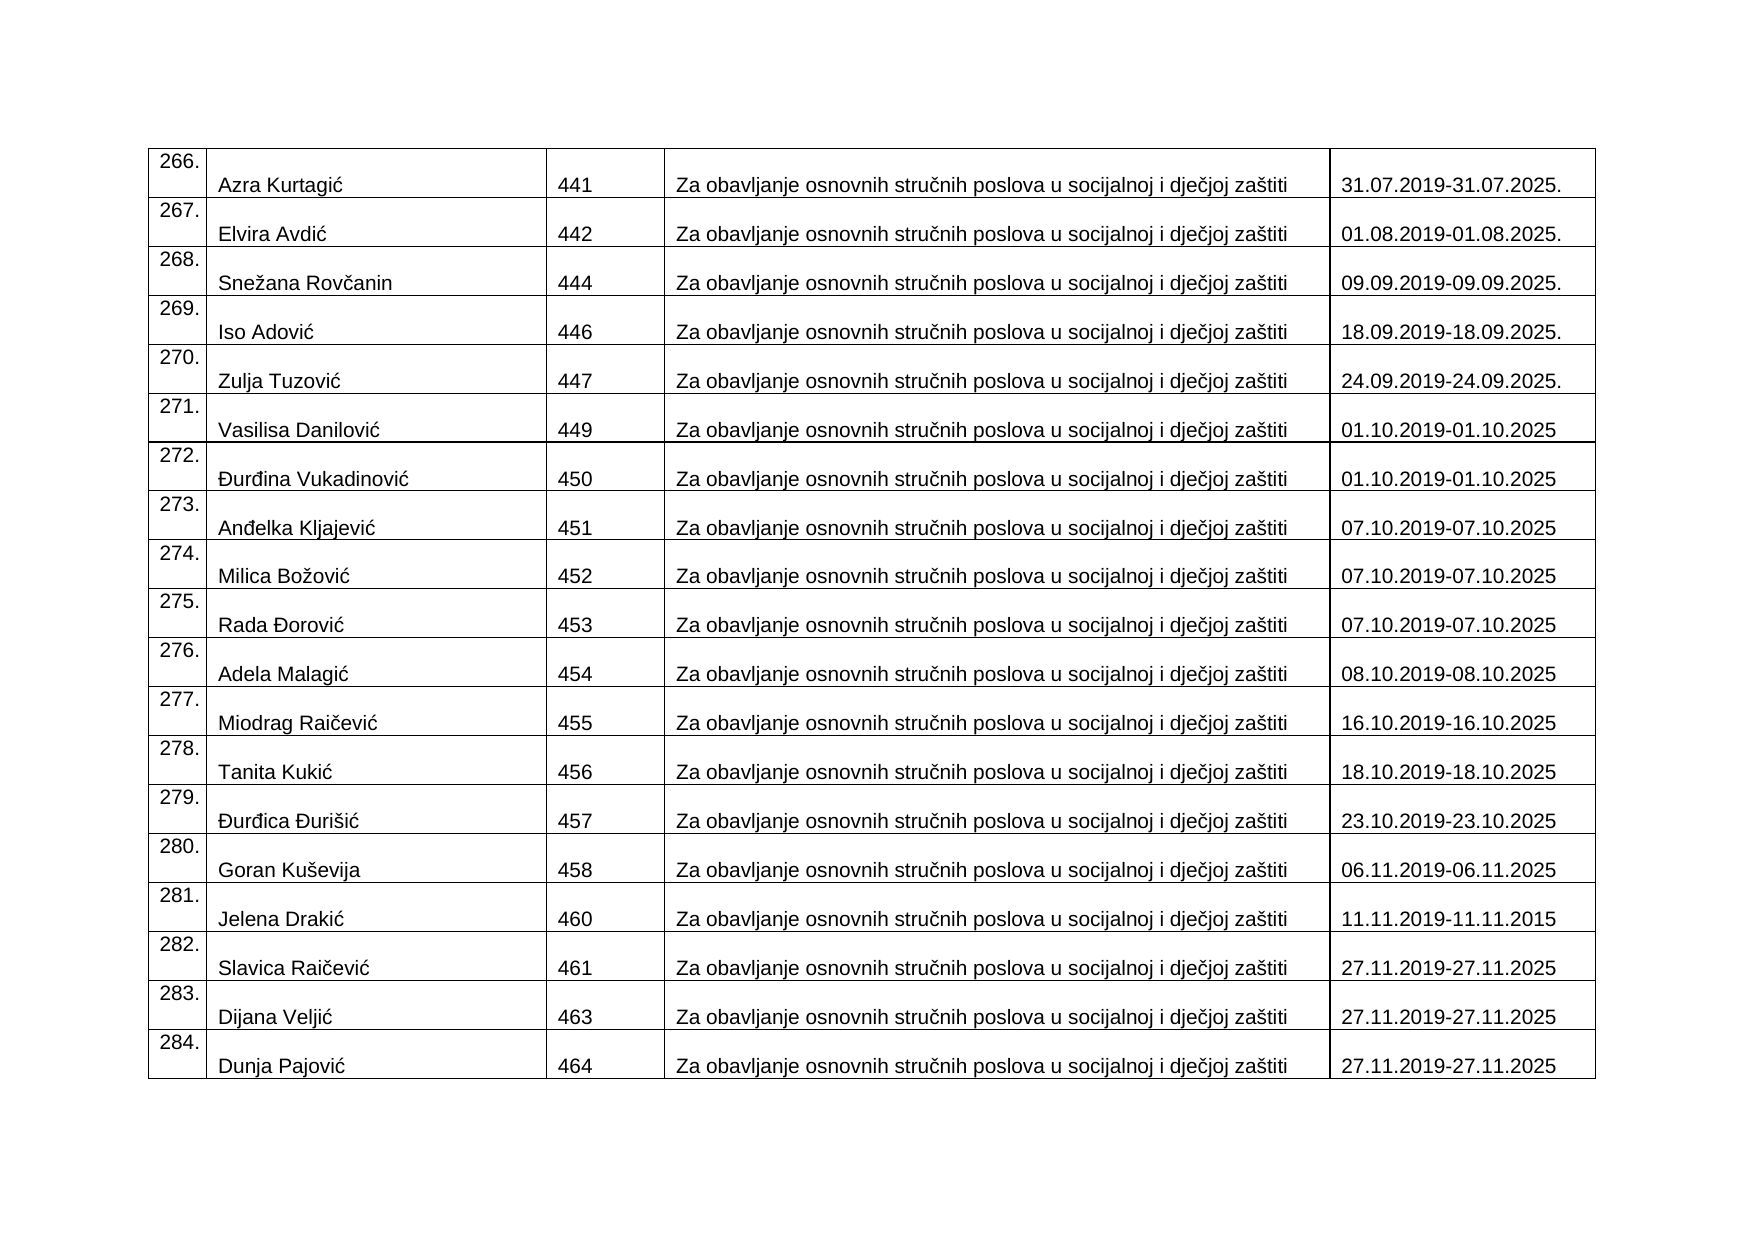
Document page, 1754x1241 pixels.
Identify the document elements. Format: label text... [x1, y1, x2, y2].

table_cell Za obavljanje osnovnih stručnih poslova u socijalnoj i dječjoj zaštiti [665, 394, 1329, 441]
table_cell Za obavljanje osnovnih stručnih poslova u socijalnoj i dječjoj zaštiti [665, 345, 1329, 392]
table_cell 18.09.2019-18.09.2025. [1331, 296, 1595, 343]
table_cell Za obavljanje osnovnih stručnih poslova u socijalnoj i dječjoj zaštiti [665, 540, 1329, 588]
table_cell 446 [547, 296, 664, 343]
table_cell [149, 981, 206, 1029]
table_cell Za obavljanje osnovnih stručnih poslova u socijalnoj i dječjoj zaštiti [665, 296, 1329, 343]
table_cell Đurđina Vukadinović [207, 443, 546, 490]
table_cell [149, 198, 206, 246]
table_cell 458 [547, 834, 664, 882]
table_cell 27.11.2019-27.11.2025 [1331, 981, 1595, 1029]
table_cell 27.11.2019-27.11.2025 [1331, 932, 1595, 980]
table_cell Dunja Pajović [207, 1030, 546, 1078]
table_cell Adela Malagić [207, 638, 546, 686]
table_cell Zulja Tuzović [207, 345, 546, 392]
table_cell [149, 296, 206, 343]
table_cell Azra Kurtagić [207, 149, 546, 197]
table_cell Dijana Veljić [207, 981, 546, 1029]
table_cell 456 [547, 736, 664, 784]
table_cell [1331, 149, 1595, 197]
table_cell 09.09.2019-09.09.2025. [1331, 247, 1595, 294]
table_cell Slavica Raičević [207, 932, 546, 980]
table_cell 460 [547, 883, 664, 931]
table_cell 463 [547, 981, 664, 1029]
table_cell Jelena Drakić [207, 883, 546, 931]
table_cell Za obavljanje osnovnih stručnih poslova u socijalnoj i dječjoj zaštiti [665, 443, 1329, 490]
table_cell 07.10.2019-07.10.2025 [1331, 589, 1595, 637]
table_cell [149, 443, 206, 490]
table_cell 01.10.2019-01.10.2025 [1331, 394, 1595, 441]
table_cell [1331, 1030, 1595, 1078]
table_cell 07.10.2019-07.10.2025 [1331, 491, 1595, 539]
table_cell 16.10.2019-16.10.2025 [1331, 687, 1595, 735]
table_cell 450 [547, 443, 664, 490]
table_cell Snežana Rovčanin [207, 247, 546, 294]
table_cell 11.11.2019-11.11.2015 [1331, 883, 1595, 931]
table_cell [149, 247, 206, 294]
table_cell 461 [547, 932, 664, 980]
table_cell Za obavljanje osnovnih stručnih poslova u socijalnoj i dječjoj zaštiti [665, 736, 1329, 784]
table_cell Anđelka Kljajević [207, 491, 546, 539]
table_cell Miodrag Raičević [207, 687, 546, 735]
table_cell 447 [547, 345, 664, 392]
table_cell [149, 394, 206, 441]
table_cell 449 [547, 394, 664, 441]
table_cell Za obavljanje osnovnih stručnih poslova u socijalnoj i dječjoj zaštiti [665, 589, 1329, 637]
table_cell 464 [547, 1030, 664, 1078]
table_cell 451 [547, 491, 664, 539]
table_cell [149, 883, 206, 931]
table_cell Za obavljanje osnovnih stručnih poslova u socijalnoj i dječjoj zaštiti [665, 638, 1329, 686]
table_cell Tanita Kukić [207, 736, 546, 784]
table_cell [149, 491, 206, 539]
table_cell 454 [547, 638, 664, 686]
table_cell Milica Božović [207, 540, 546, 588]
table_cell [149, 1030, 206, 1078]
table_cell Za obavljanje osnovnih stručnih poslova u socijalnoj i dječjoj zaštiti [665, 932, 1329, 980]
table_cell 01.10.2019-01.10.2025 [1331, 443, 1595, 490]
table_cell [149, 932, 206, 980]
table_cell [149, 540, 206, 588]
table_cell Za obavljanje osnovnih stručnih poslova u socijalnoj i dječjoj zaštiti [665, 883, 1329, 931]
table_cell 442 [547, 198, 664, 246]
table_cell Đurđica Đurišić [207, 785, 546, 833]
table_cell [149, 589, 206, 637]
table_cell [149, 736, 206, 784]
table_cell 24.09.2019-24.09.2025. [1331, 345, 1595, 392]
table_cell 453 [547, 589, 664, 637]
table_cell Rada Đorović [207, 589, 546, 637]
table_cell Goran Kuševija [207, 834, 546, 882]
table_cell [149, 149, 206, 197]
table_cell [149, 785, 206, 833]
table_cell [149, 345, 206, 392]
table_cell 452 [547, 540, 664, 588]
table_cell 457 [547, 785, 664, 833]
table_cell Za obavljanje osnovnih stručnih poslova u socijalnoj i dječjoj zaštiti [665, 247, 1329, 294]
table_cell Za obavljanje osnovnih stručnih poslova u socijalnoj i dječjoj zaštiti [665, 834, 1329, 882]
table_cell 23.10.2019-23.10.2025 [1331, 785, 1595, 833]
table_cell 18.10.2019-18.10.2025 [1331, 736, 1595, 784]
table_cell Vasilisa Danilović [207, 394, 546, 441]
table_cell 444 [547, 247, 664, 294]
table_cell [665, 981, 1329, 1029]
table_cell Za obavljanje osnovnih stručnih poslova u socijalnoj i dječjoj zaštiti [665, 491, 1329, 539]
table_cell 01.08.2019-01.08.2025. [1331, 198, 1595, 246]
table_cell Elvira Avdić [207, 198, 546, 246]
table_cell Za obavljanje osnovnih stručnih poslova u socijalnoj i dječjoj zaštiti [665, 687, 1329, 735]
table_cell 08.10.2019-08.10.2025 [1331, 638, 1595, 686]
table_cell Iso Adović [207, 296, 546, 343]
table_cell 07.10.2019-07.10.2025 [1331, 540, 1595, 588]
table_cell 455 [547, 687, 664, 735]
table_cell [665, 149, 1329, 197]
table_cell 06.11.2019-06.11.2025 [1331, 834, 1595, 882]
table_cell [665, 1030, 1329, 1078]
table_cell Za obavljanje osnovnih stručnih poslova u socijalnoj i dječjoj zaštiti [665, 785, 1329, 833]
table_cell [149, 687, 206, 735]
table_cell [665, 198, 1329, 246]
table_cell [149, 638, 206, 686]
table_cell 441 [547, 149, 664, 197]
table_cell [149, 834, 206, 882]
